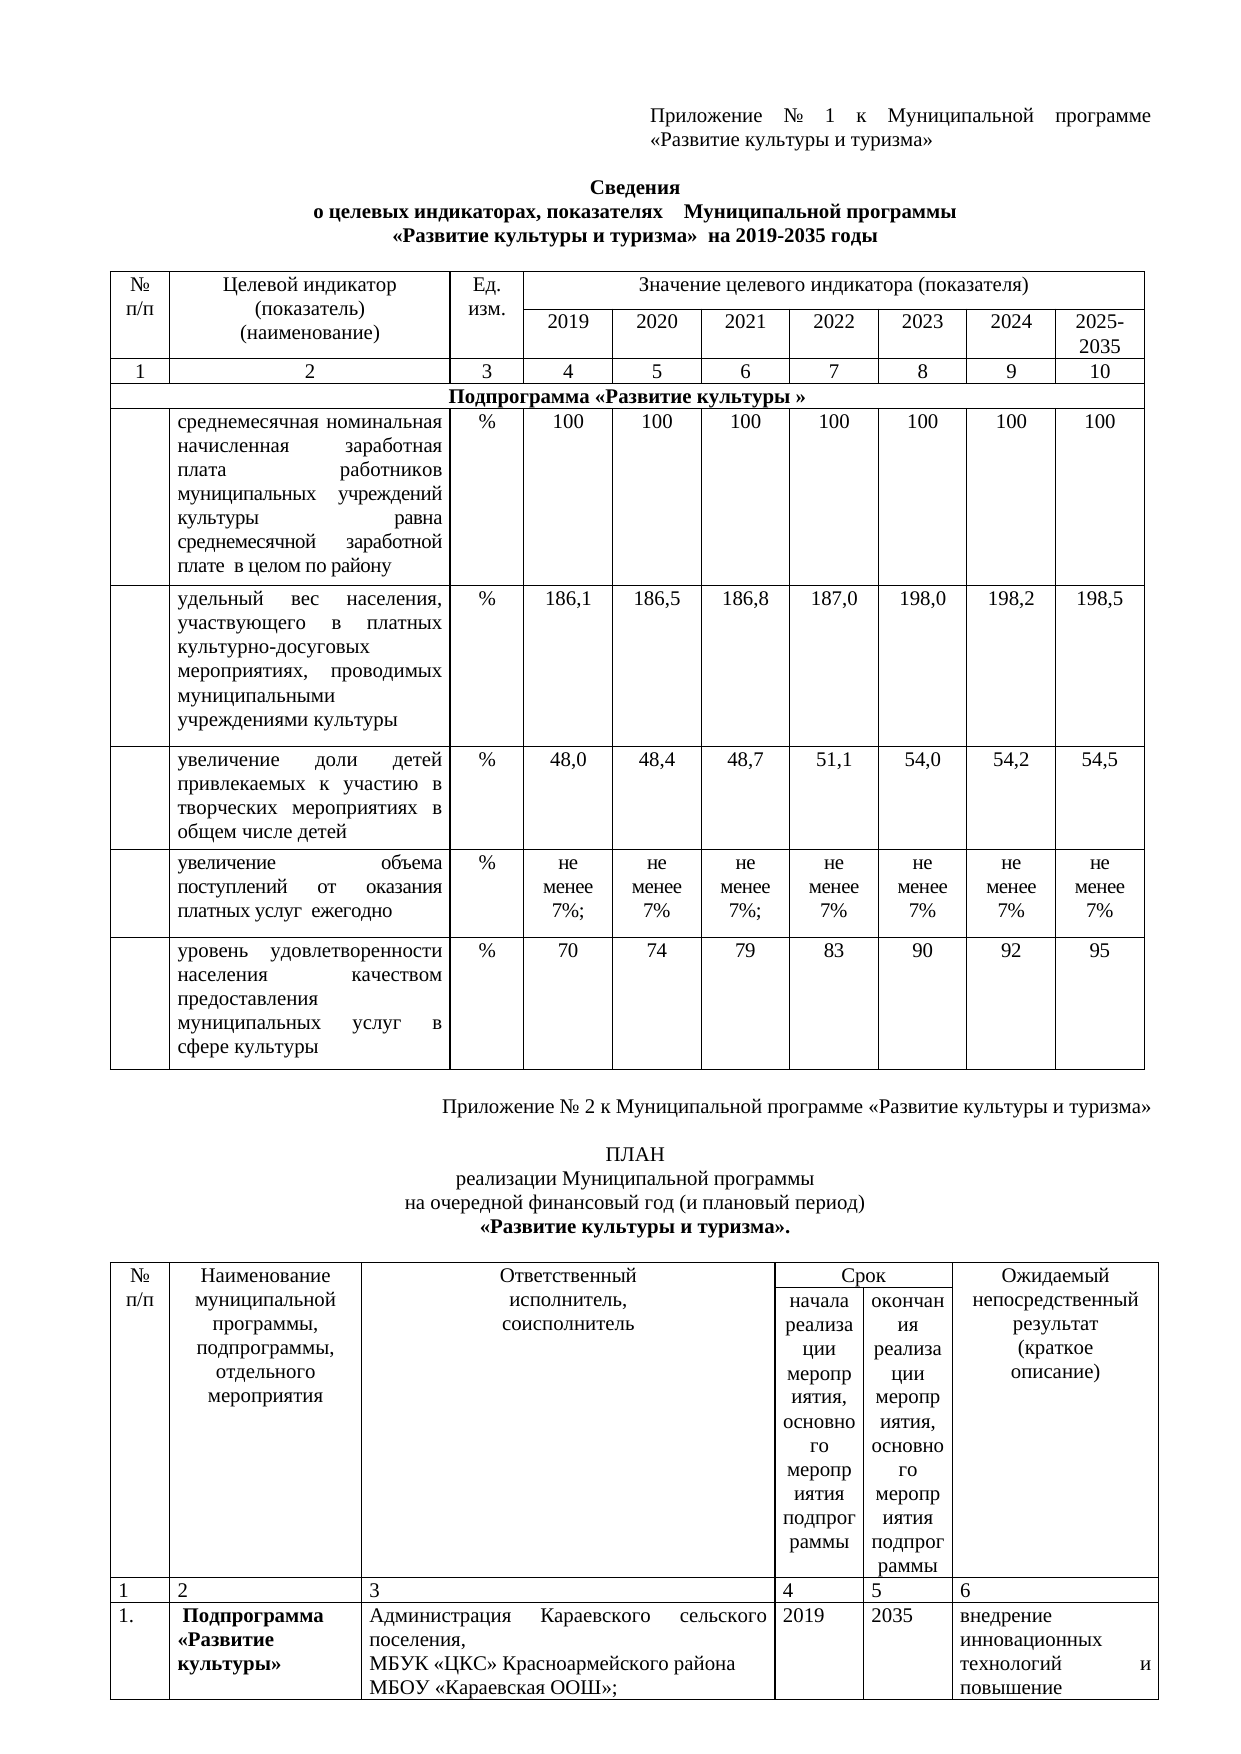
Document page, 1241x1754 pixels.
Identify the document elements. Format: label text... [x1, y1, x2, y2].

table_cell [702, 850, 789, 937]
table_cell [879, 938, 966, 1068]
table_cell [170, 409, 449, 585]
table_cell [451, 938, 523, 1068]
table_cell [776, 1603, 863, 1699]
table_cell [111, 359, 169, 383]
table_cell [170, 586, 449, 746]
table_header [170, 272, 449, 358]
text о целевых индикаторах, показателях Муниципальной программы [118, 199, 1152, 223]
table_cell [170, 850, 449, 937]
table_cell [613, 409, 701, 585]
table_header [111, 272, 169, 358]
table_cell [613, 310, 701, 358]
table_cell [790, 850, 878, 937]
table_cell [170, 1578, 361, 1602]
text на очередной финансовый год (и плановый период) [118, 1190, 1152, 1214]
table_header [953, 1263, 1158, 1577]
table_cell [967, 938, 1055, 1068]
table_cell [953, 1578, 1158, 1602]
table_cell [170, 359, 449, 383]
text «Развитие культуры и туризма» на 2019-2035 годы [118, 223, 1152, 247]
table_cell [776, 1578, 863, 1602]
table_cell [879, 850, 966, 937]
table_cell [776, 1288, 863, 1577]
text «Развитие культуры и туризма». [118, 1214, 1152, 1238]
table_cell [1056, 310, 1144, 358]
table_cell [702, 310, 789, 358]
text Приложение № 1 к Муниципальной программе «Развитие культуры и туризма» [650, 102, 1152, 151]
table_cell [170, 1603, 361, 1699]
text ПЛАН [118, 1142, 1152, 1166]
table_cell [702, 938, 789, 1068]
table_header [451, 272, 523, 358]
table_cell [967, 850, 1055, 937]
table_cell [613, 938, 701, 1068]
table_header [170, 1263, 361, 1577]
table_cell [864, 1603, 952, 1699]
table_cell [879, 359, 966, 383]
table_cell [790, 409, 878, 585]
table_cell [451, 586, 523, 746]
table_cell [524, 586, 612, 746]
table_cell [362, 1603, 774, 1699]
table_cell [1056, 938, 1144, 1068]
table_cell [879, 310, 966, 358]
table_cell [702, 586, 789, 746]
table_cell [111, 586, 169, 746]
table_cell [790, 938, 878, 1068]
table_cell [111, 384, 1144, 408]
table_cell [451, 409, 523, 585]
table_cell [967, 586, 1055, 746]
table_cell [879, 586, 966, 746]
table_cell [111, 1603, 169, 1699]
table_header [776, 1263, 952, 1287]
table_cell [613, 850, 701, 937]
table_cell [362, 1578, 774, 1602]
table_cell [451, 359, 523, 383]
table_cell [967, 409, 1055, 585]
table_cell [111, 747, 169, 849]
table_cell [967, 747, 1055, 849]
text Сведения [118, 175, 1152, 199]
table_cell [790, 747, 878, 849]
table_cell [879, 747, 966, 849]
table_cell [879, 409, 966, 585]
text Приложение № 2 к Муниципальной программе «Развитие культуры и туризма» [118, 1094, 1152, 1118]
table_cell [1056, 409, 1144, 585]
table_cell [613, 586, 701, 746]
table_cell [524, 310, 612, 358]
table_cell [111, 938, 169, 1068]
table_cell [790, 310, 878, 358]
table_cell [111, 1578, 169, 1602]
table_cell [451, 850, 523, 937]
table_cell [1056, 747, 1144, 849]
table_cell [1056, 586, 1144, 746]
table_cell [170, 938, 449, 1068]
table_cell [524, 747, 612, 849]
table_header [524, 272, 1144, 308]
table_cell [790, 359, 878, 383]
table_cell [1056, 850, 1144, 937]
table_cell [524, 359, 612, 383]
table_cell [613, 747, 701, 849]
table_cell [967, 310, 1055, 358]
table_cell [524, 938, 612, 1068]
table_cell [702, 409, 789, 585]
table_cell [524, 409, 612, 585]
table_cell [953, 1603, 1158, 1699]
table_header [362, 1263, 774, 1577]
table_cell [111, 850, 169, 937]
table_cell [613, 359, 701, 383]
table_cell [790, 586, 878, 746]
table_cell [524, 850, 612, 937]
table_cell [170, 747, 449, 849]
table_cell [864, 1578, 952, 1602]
text реализации Муниципальной программы [118, 1166, 1152, 1190]
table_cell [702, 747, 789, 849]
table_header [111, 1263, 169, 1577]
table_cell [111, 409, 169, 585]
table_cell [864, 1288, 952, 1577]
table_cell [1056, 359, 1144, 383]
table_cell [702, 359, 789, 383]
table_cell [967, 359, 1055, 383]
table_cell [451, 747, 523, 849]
